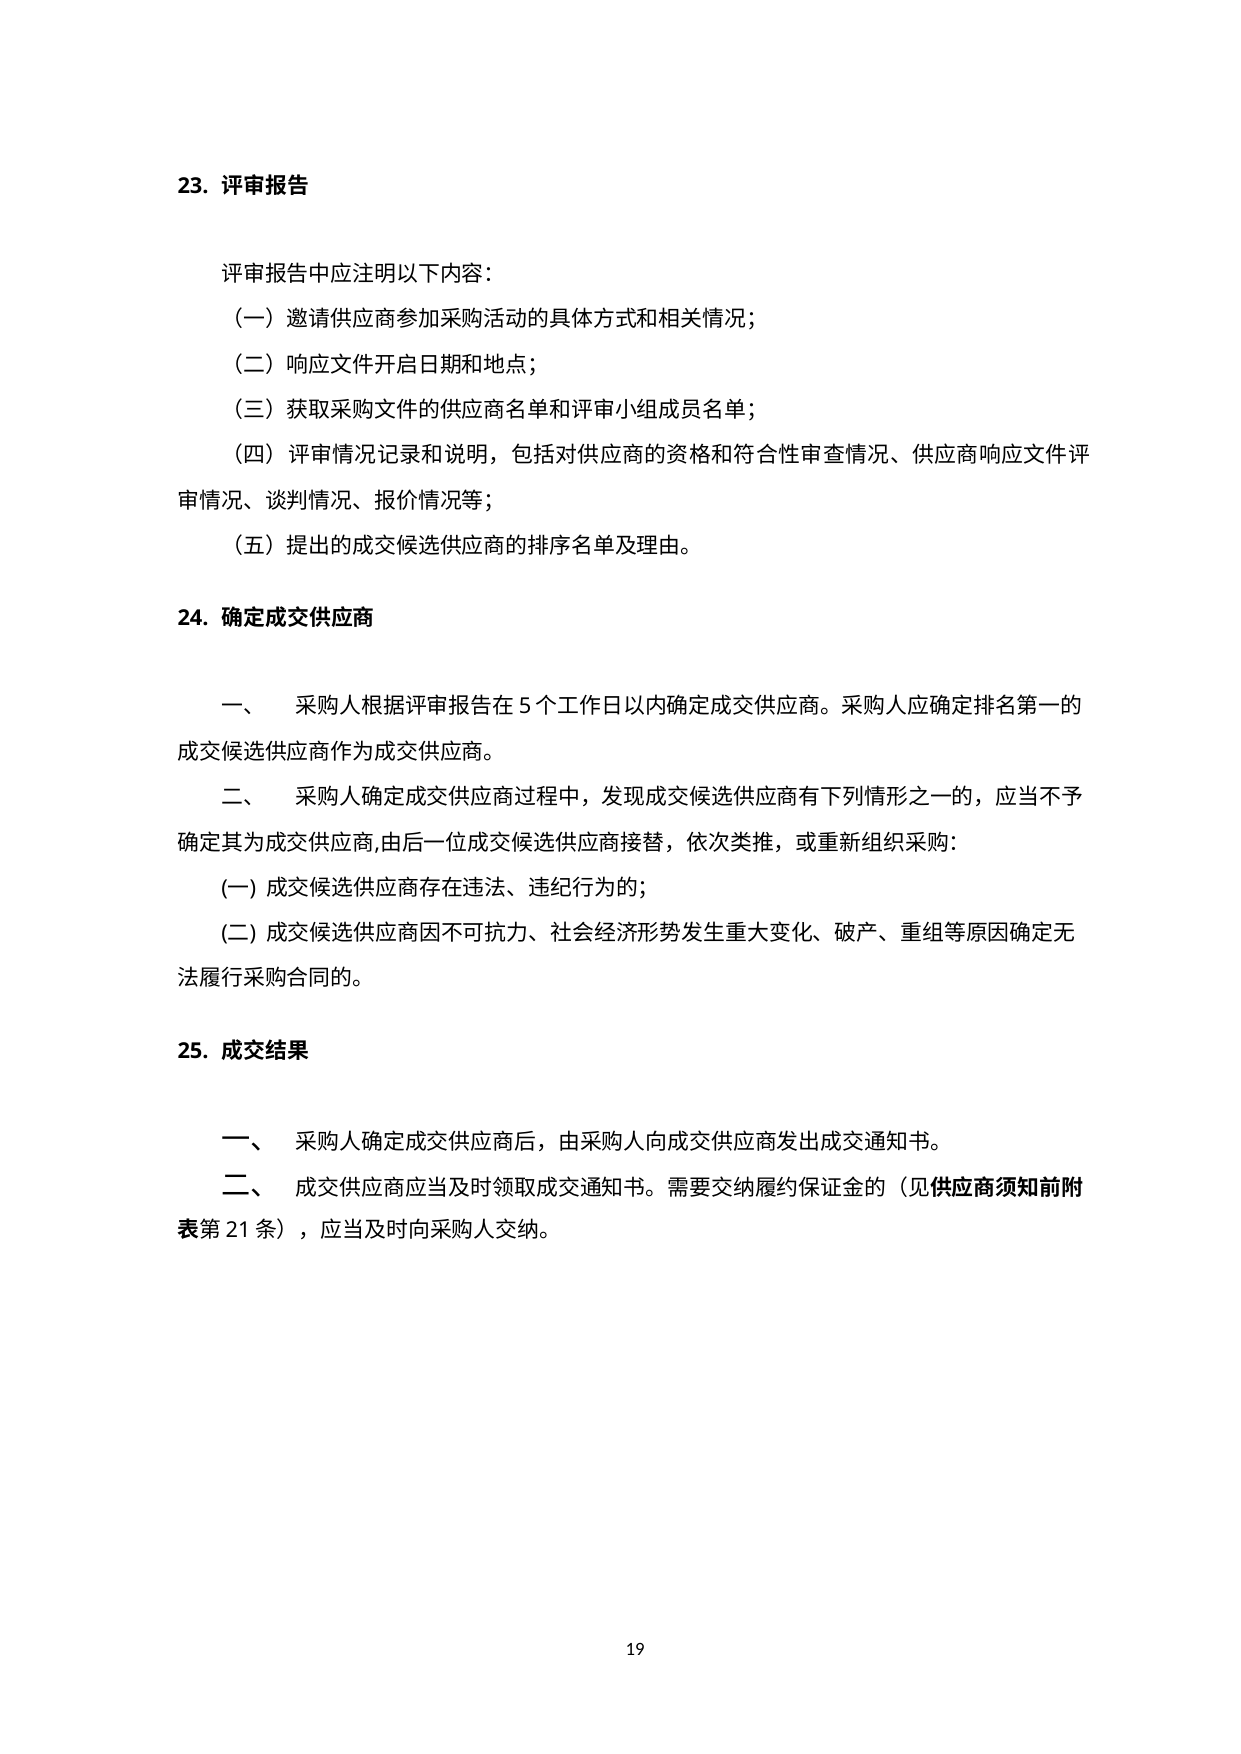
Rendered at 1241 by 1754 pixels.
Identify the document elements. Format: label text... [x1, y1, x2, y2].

list 成交候选供应商存在违法、违纪行为的； [177, 863, 1092, 908]
subtitle 成交结果 [177, 1026, 1092, 1071]
text （四）评审情况记录和说明，包括对供应商的资格和符合性审查情况、供应商响应文件评审情况、谈判情况、报价情况等； [177, 431, 1092, 521]
list 成交候选供应商因不可抗力、社会经济形势发生重大变化、破产、重组等原因确定无法履行采购合同的。 [177, 908, 1092, 999]
text （一）邀请供应商参加采购活动的具体方式和相关情况； [177, 294, 1092, 340]
list 采购人确定成交供应商后，由采购人向成交供应商发出成交通知书。 [177, 1114, 1092, 1159]
list 采购人根据评审报告在5个工作日以内确定成交供应商。采购人应确定排名第一的成交候选供应商作为成交供应商。 [177, 682, 1092, 772]
text （三）获取采购文件的供应商名单和评审小组成员名单； [177, 385, 1092, 431]
subtitle 评审报告 [177, 161, 1092, 206]
text （二）响应文件开启日期和地点； [177, 340, 1092, 385]
text 评审报告中应注明以下内容： [177, 249, 1092, 294]
list 成交供应商应当及时领取成交通知书。需要交纳履约保证金的（见供应商须知前附表第21条），应当及时向采购人交纳。 [177, 1159, 1092, 1250]
subtitle 确定成交供应商 [177, 593, 1092, 639]
text （五）提出的成交候选供应商的排序名单及理由。 [177, 521, 1092, 566]
list 采购人确定成交供应商过程中，发现成交候选供应商有下列情形之一的，应当不予确定其为成交供应商,由后一位成交候选供应商接替，依次类推，或重新组织采购： [177, 772, 1092, 863]
